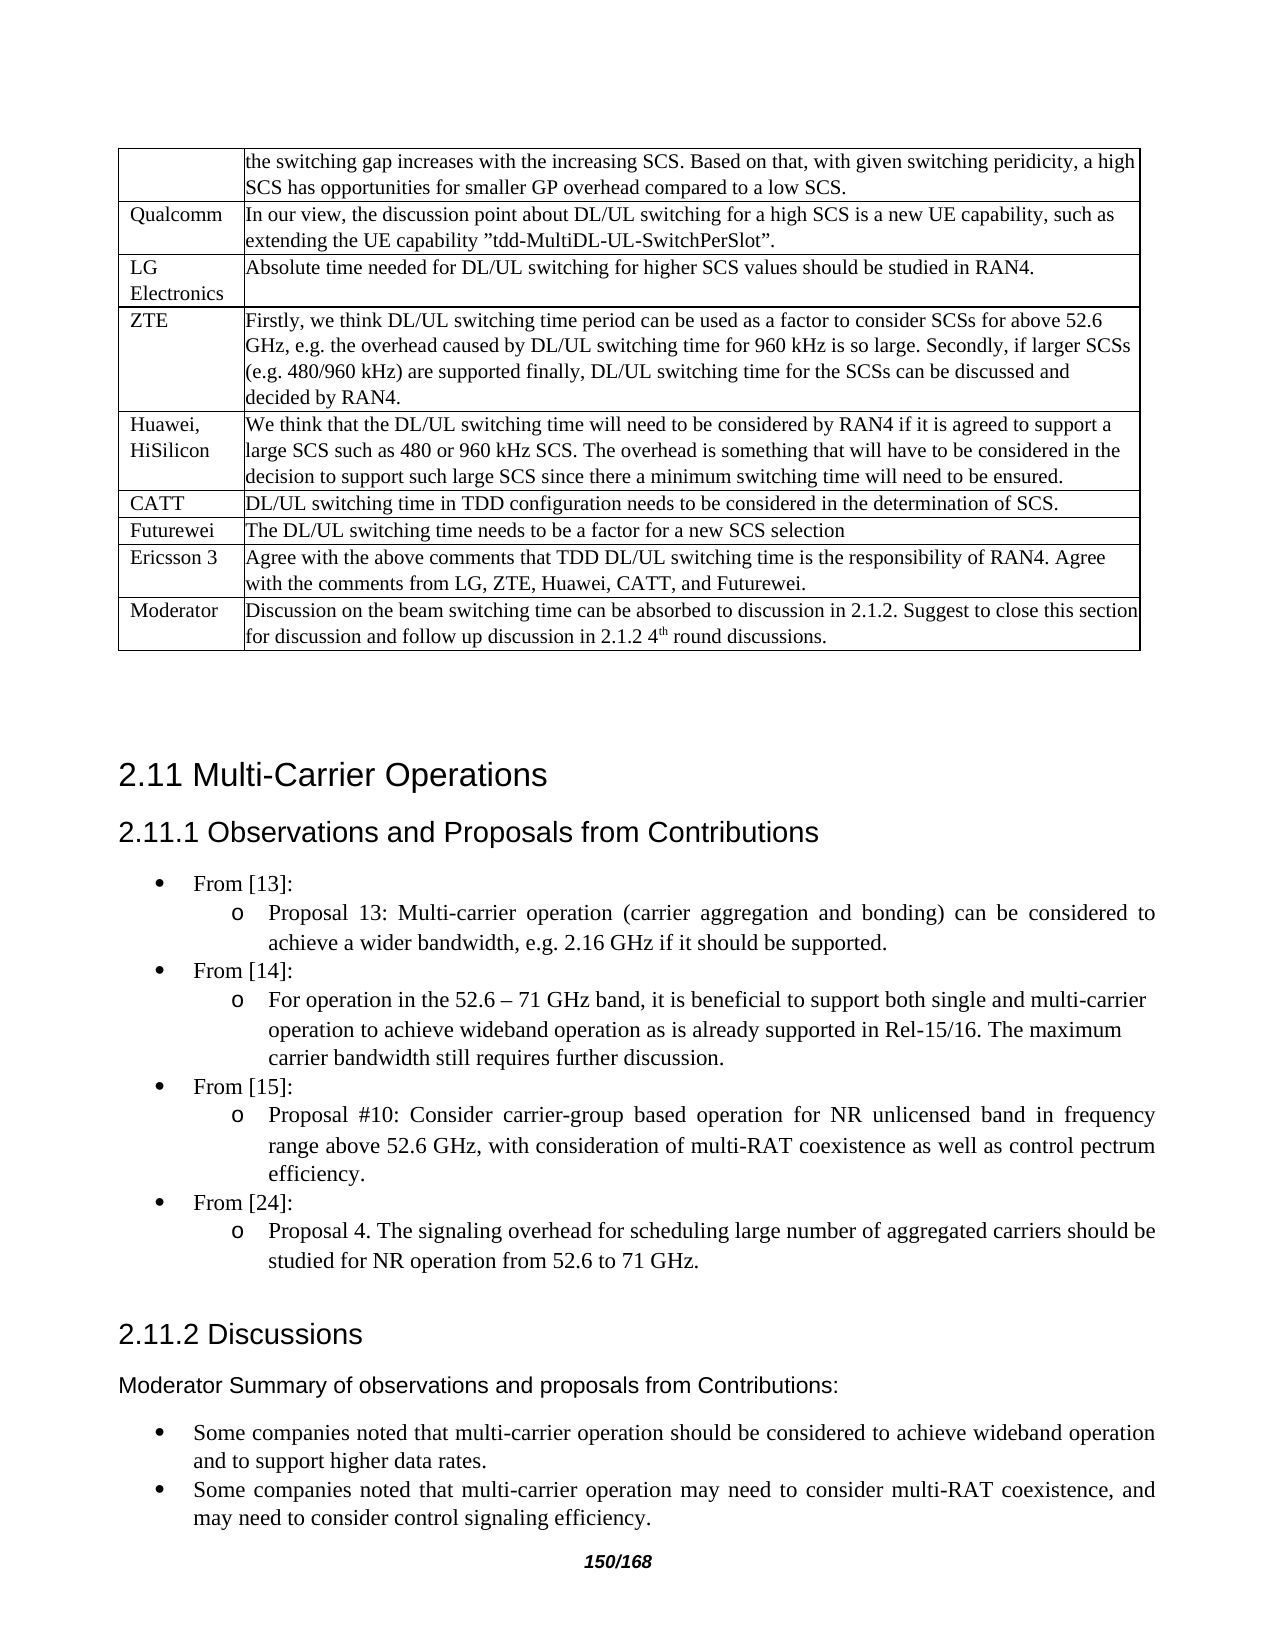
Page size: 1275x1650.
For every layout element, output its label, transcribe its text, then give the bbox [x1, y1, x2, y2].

list Proposal #10: Consider carrier-group based operation for NR unlicensed band in frequency range above 52.6 GHz, with consideration of multi-RAT coexistence as well as control pectrum efficiency. [231, 1101, 1157, 1186]
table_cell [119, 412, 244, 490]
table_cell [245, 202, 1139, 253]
list From [13]: [156, 870, 1157, 896]
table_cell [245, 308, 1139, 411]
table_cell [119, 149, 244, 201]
list Proposal 13: Multi-carrier operation (carrier aggregation and bonding) can be considered to achieve a wider bandwidth, e.g. 2.16 GHz if it should be supported. [231, 898, 1157, 955]
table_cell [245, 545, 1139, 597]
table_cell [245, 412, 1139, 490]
subtitle 2.11 Multi-Carrier Operations [118, 755, 1157, 793]
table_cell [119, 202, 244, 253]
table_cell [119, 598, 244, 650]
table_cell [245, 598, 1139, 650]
list Some companies noted that multi-carrier operation may need to consider multi-RAT coexistence, and may need to consider control signaling efficiency. [156, 1476, 1157, 1530]
list From [14]: [156, 957, 1157, 984]
subtitle 2.11.2 Discussions [118, 1317, 1157, 1350]
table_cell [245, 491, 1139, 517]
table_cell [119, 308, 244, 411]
list Proposal 4. The signaling overhead for scheduling large number of aggregated carriers should be studied for NR operation from 52.6 to 71 GHz. [231, 1217, 1157, 1274]
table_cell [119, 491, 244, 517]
list For operation in the 52.6 – 71 GHz band, it is beneficial to support both single and multi-carrier operation to achieve wideband operation as is already supported in Rel-15/16. The maximum carrier bandwidth still requires further discussion. [231, 986, 1157, 1071]
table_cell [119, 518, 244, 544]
list From [15]: [156, 1073, 1157, 1099]
subtitle 2.11.1 Observations and Proposals from Contributions [118, 815, 1157, 849]
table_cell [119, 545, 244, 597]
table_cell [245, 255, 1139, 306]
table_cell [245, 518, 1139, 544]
list From [24]: [156, 1188, 1157, 1215]
list Some companies noted that multi-carrier operation should be considered to achieve wideband operation and to support higher data rates. [156, 1419, 1157, 1473]
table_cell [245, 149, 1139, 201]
subtitle Moderator Summary of observations and proposals from Contributions: [118, 1372, 1157, 1398]
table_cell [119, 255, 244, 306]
